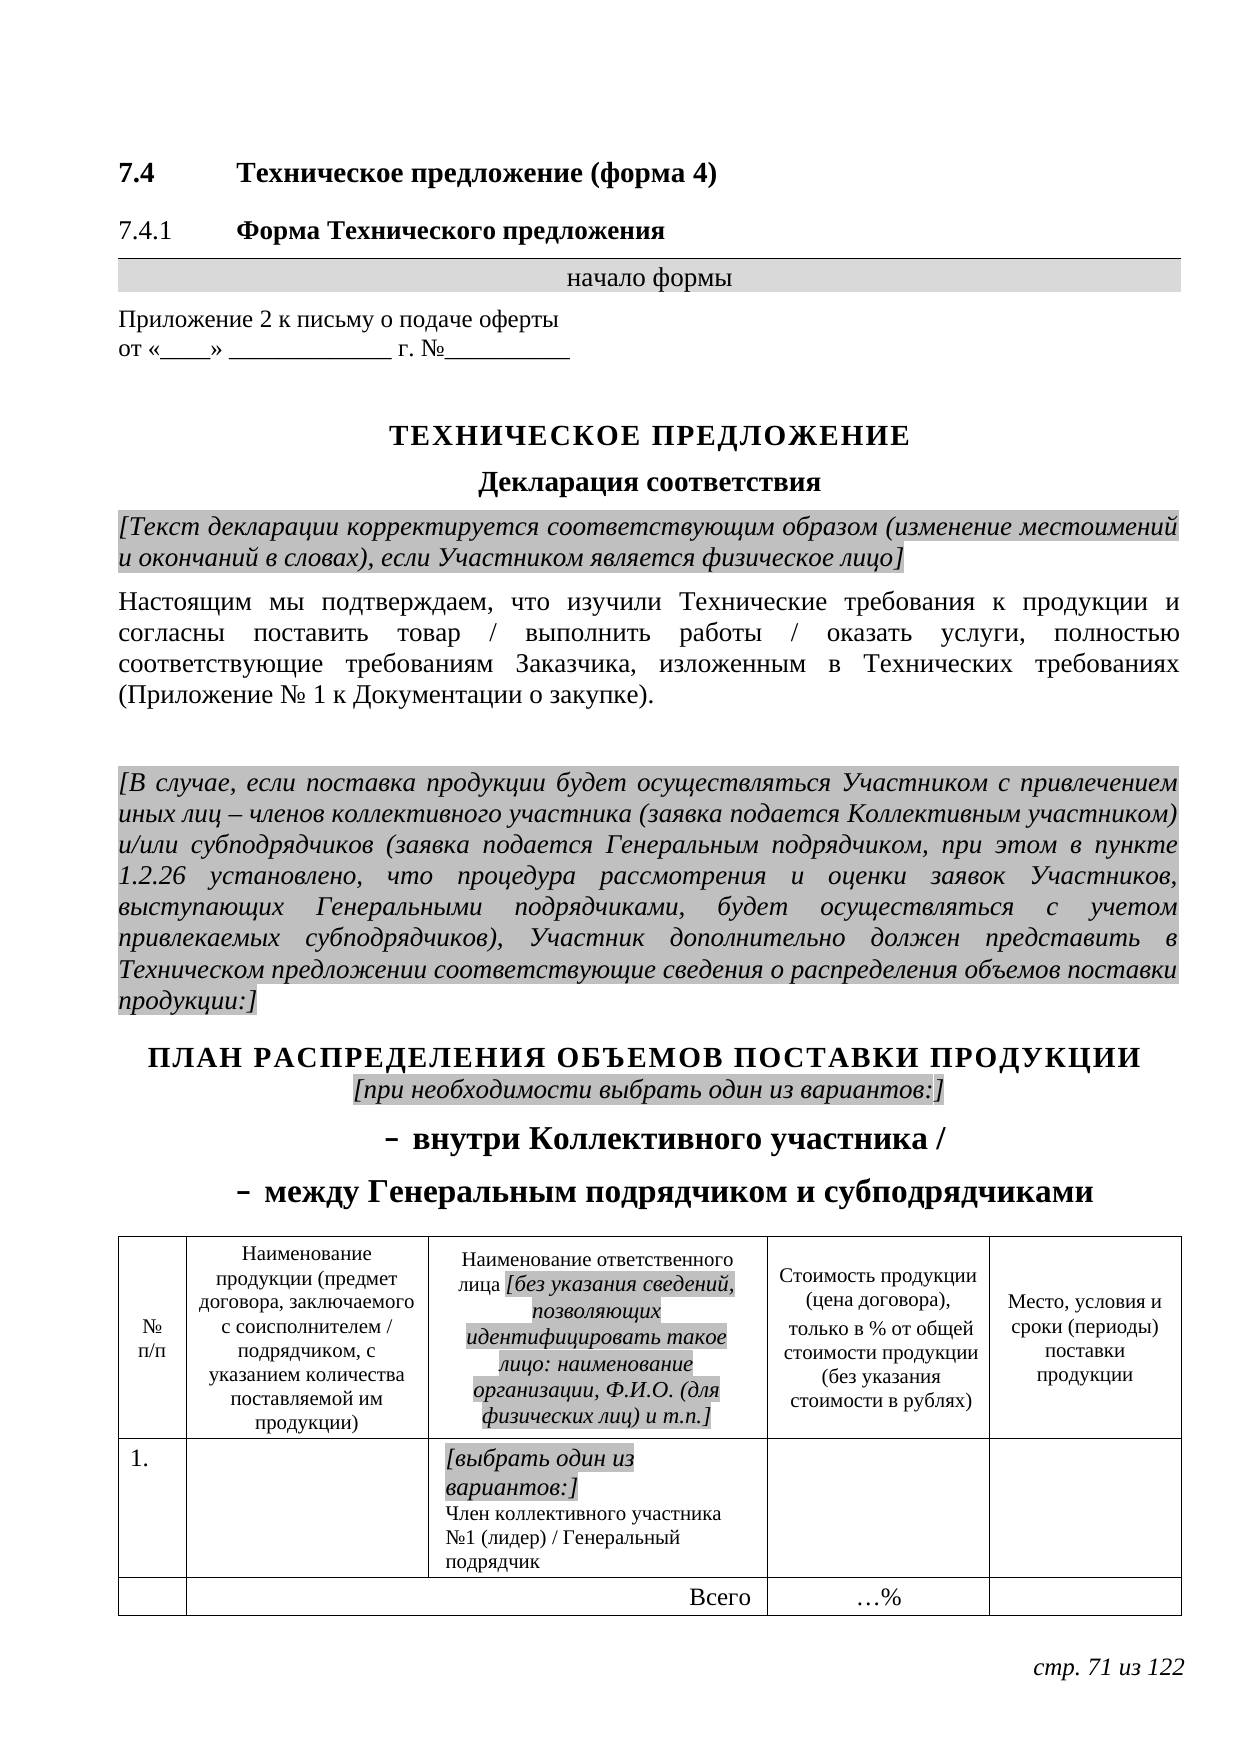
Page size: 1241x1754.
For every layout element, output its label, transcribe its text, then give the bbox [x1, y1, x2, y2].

text Настоящим мы подтверждаем, что изучили Технические требования к продукции и согласны поставить товар / выполнить работы / оказать услуги, полностью соответствующие требованиям Заказчика, изложенным в Технических требованиях (Приложение № 1 к Документации о закупке). [118, 585, 1181, 710]
text План распределения объемов поставки продукции [при необходимости выбрать один из вариантов:] [118, 1040, 1181, 1105]
table_cell [768, 1439, 989, 1577]
table_cell [990, 1578, 1181, 1615]
table_cell [187, 1439, 428, 1577]
table_cell [990, 1439, 1181, 1577]
list между Генеральным подрядчиком и субподрядчиками [148, 1170, 1181, 1211]
text Форма Технического предложения [118, 214, 1181, 245]
subtitle Техническое предложение (форма 4) [118, 156, 1181, 189]
text [Текст декларации корректируется соответствующим образом (изменение местоимений и окончаний в словах), если Участником является физическое лицо] [904, 510, 1181, 573]
table_cell [выбрать один из вариантов:] Член коллективного участника №1 (лидер) / Генеральный подрядчик [429, 1439, 767, 1577]
text Приложение 2 к письму о подаче оферты от «____» _____________ г. №__________ [118, 304, 1181, 362]
table_cell [119, 1578, 186, 1615]
table_cell [119, 1439, 186, 1577]
table_header Стоимость продукции (цена договора), только в % от общей стоимости продукции (без указания стоимости в рублях) [768, 1237, 989, 1438]
table_header № п/п [119, 1237, 186, 1438]
text [В случае, если поставка продукции будет осуществляться Участником с привлечением иных лиц – членов коллективного участника (заявка подается Коллективным участником) и/или субподрядчиков (заявка подается Генеральным подрядчиком, при этом в пункте 1.2.26 установлено, что процедура рассмотрения и оценки заявок Участников, выступающих Генеральными подрядчиками, будет осуществляться с учетом привлекаемых субподрядчиков), Участник дополнительно должен представить в Техническом предложении соответствующие сведения о распределения объемов поставки продукции:] [257, 766, 1181, 1015]
list внутри Коллективного участника / [148, 1117, 1181, 1158]
table_header Наименование ответственного лица [без указания сведений, позволяющих идентифицировать такое лицо: наименование организации, Ф.И.О. (для физических лиц) и т.п.] [429, 1237, 767, 1438]
table_cell Всего [187, 1578, 767, 1615]
table_cell …% [768, 1578, 989, 1615]
text начало формы [118, 259, 1181, 292]
text Декларация соответствия [118, 464, 1181, 498]
table_header Место, условия и сроки (периоды) поставки продукции [990, 1237, 1181, 1438]
text Техническое предложение [118, 418, 1181, 452]
table_header Наименование продукции (предмет договора, заключаемого с соисполнителем / подрядчиком, с указанием количества поставляемой им продукции) [187, 1237, 428, 1438]
